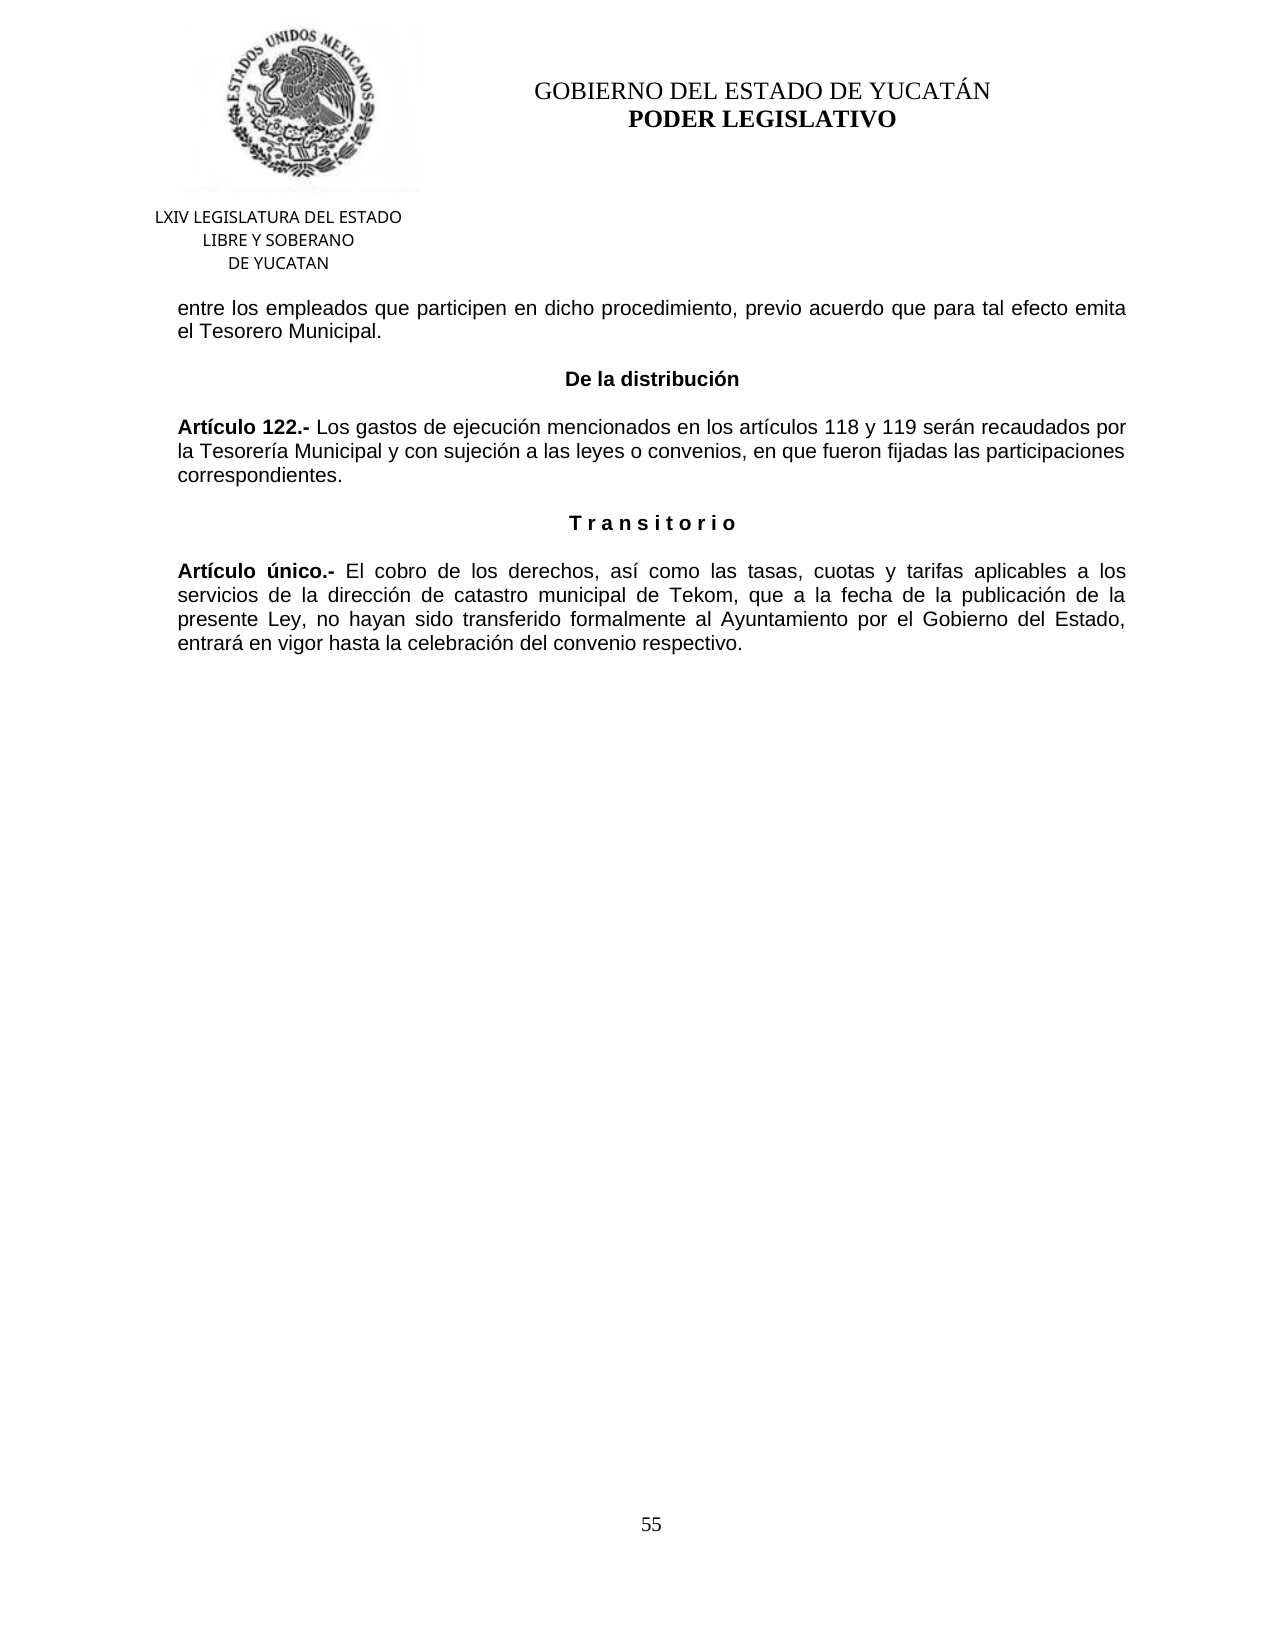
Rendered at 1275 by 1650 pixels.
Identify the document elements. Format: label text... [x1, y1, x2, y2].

text De la distribución [177, 367, 1127, 391]
text Artículo único.- El cobro de los derechos, así como las tasas, cuotas y tarifas aplicables a los servicios de la dirección de catastro municipal de Tekom, que a la fecha de la publicación de la presente Ley, no hayan sido transferido formalmente al Ayuntamiento por el Gobierno del Estado, entrará en vigor hasta la celebración del convenio respectivo. [177, 559, 1127, 655]
text Artículo 122.- Los gastos de ejecución mencionados en los artículos 118 y 119 serán recaudados por la Tesorería Municipal y con sujeción a las leyes o convenios, en que fueron fijadas las participaciones correspondientes. [177, 415, 1127, 487]
text T r a n s i t o r i o [177, 511, 1127, 535]
picture [180, 21, 425, 193]
